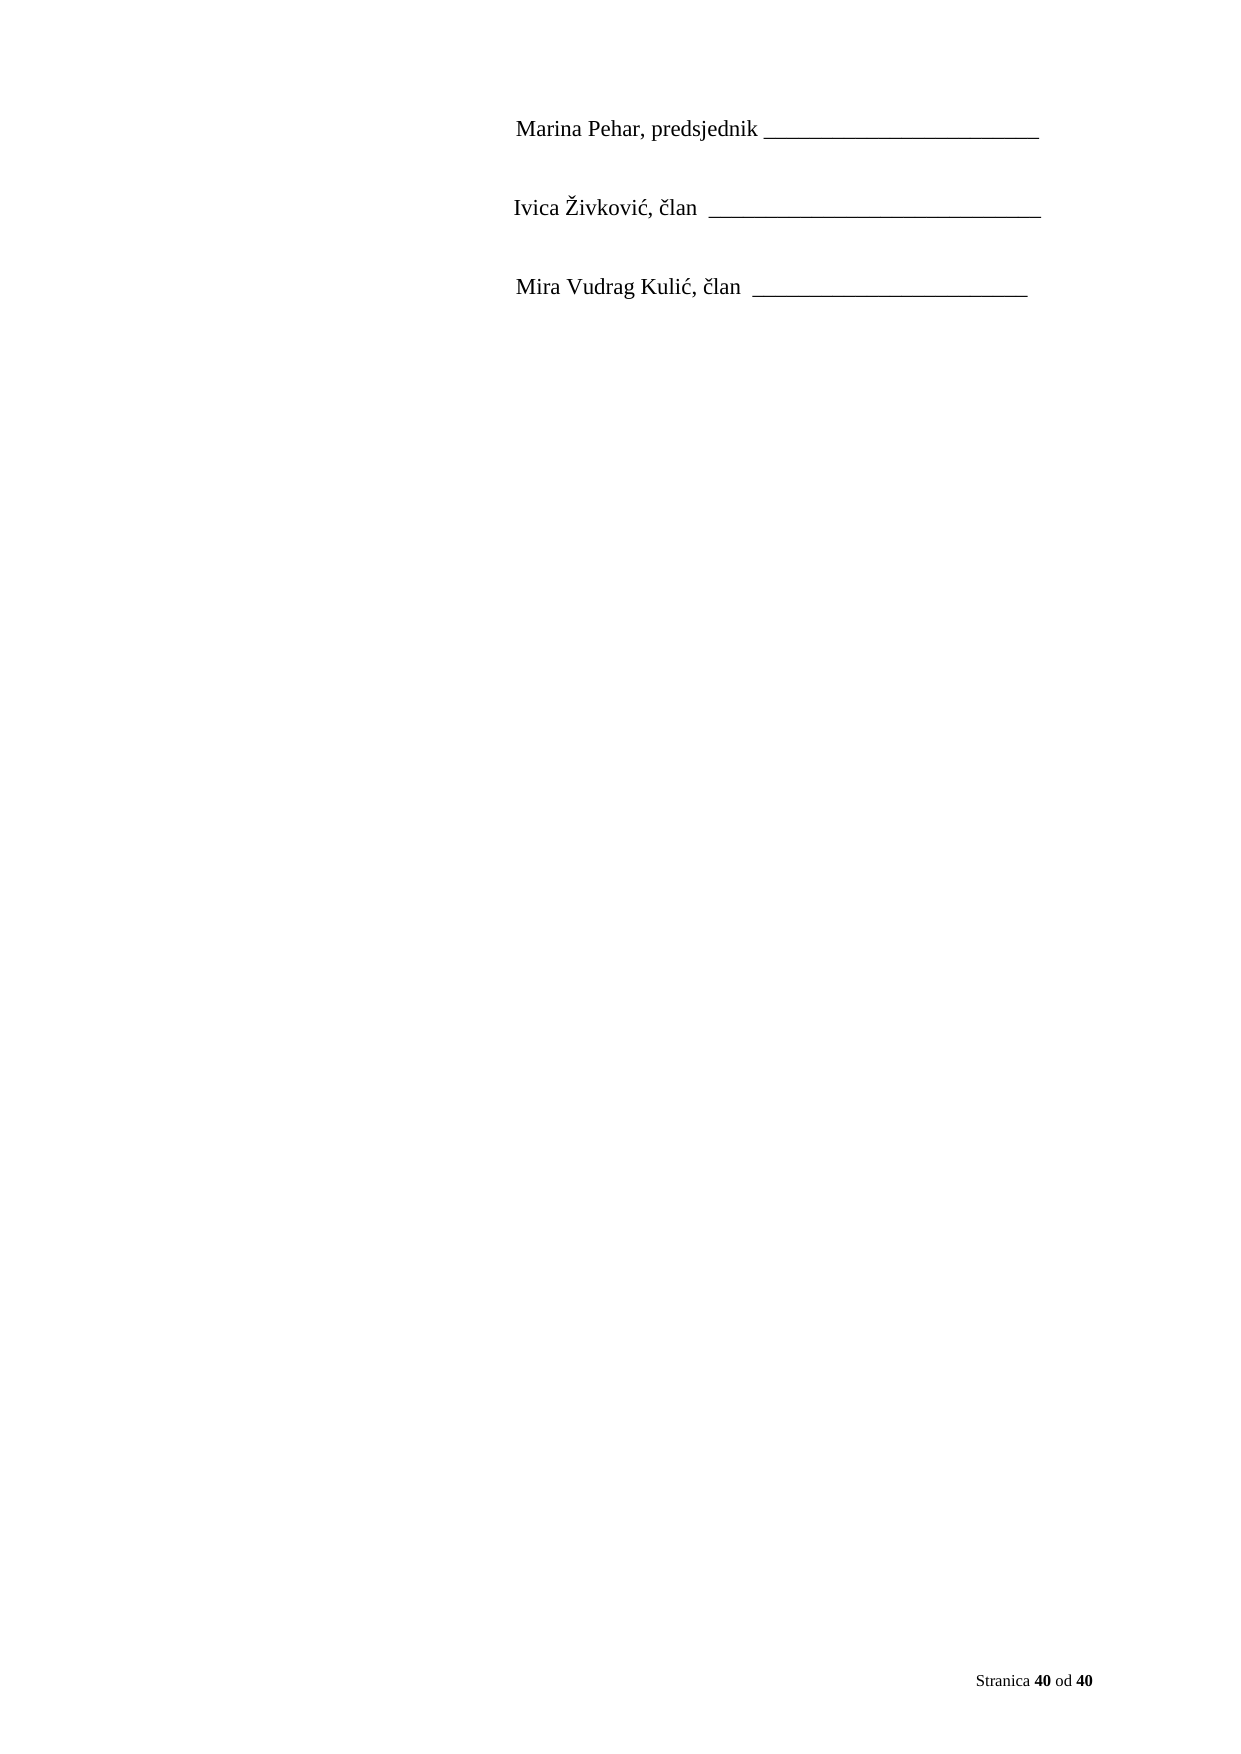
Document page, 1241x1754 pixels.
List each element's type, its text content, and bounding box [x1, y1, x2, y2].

text Ivica Živković, član _____________________________ [502, 194, 1093, 220]
text Marina Pehar, predsjednik ________________________ [487, 115, 1093, 141]
text Mira Vudrag Kulić, član ________________________ [487, 273, 1093, 299]
